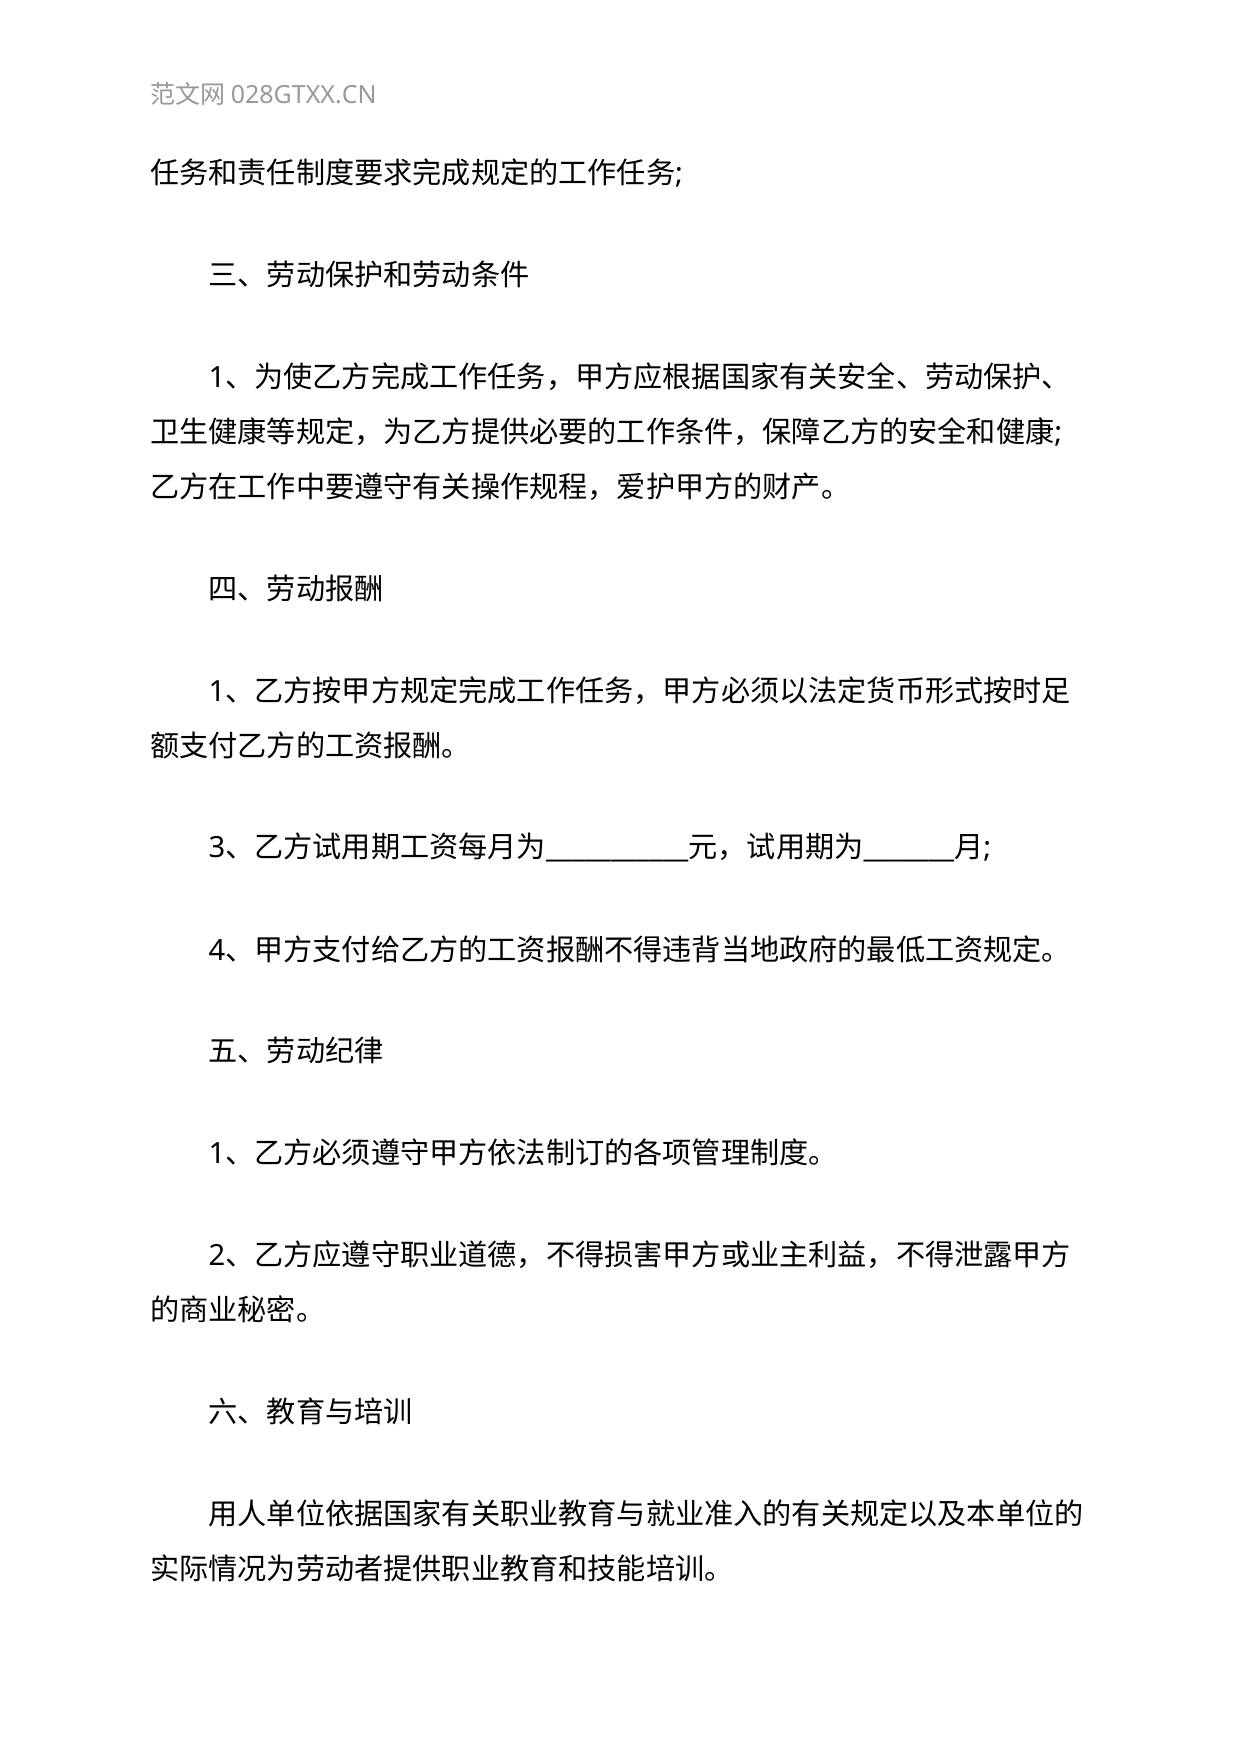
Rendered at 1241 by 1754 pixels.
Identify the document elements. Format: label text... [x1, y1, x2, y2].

text 用人单位依据国家有关职业教育与就业准入的有关规定以及本单位的实际情况为劳动者提供职业教育和技能培训。 [150, 1490, 1090, 1587]
text 2、乙方应遵守职业道德，不得损害甲方或业主利益，不得泄露甲方的商业秘密。 [150, 1232, 1090, 1329]
text 五、劳动纪律 [150, 1028, 1090, 1070]
text 六、教育与培训 [150, 1388, 1090, 1431]
text 4、甲方支付给乙方的工资报酬不得违背当地政府的最低工资规定。 [150, 926, 1090, 968]
text 三、劳动保护和劳动条件 [150, 252, 1090, 294]
text 1、乙方必须遵守甲方依法制订的各项管理制度。 [150, 1130, 1090, 1172]
text 3、乙方试用期工资每月为___________元，试用期为_______月; [150, 824, 1090, 866]
text 四、劳动报酬 [150, 566, 1090, 608]
text 1、乙方按甲方规定完成工作任务，甲方必须以法定货币形式按时足额支付乙方的工资报酬。 [150, 667, 1090, 764]
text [150, 150, 1090, 192]
text 1、为使乙方完成工作任务，甲方应根据国家有关安全、劳动保护、卫生健康等规定，为乙方提供必要的工作条件，保障乙方的安全和健康;乙方在工作中要遵守有关操作规程，爱护甲方的财产。 [150, 354, 1090, 506]
